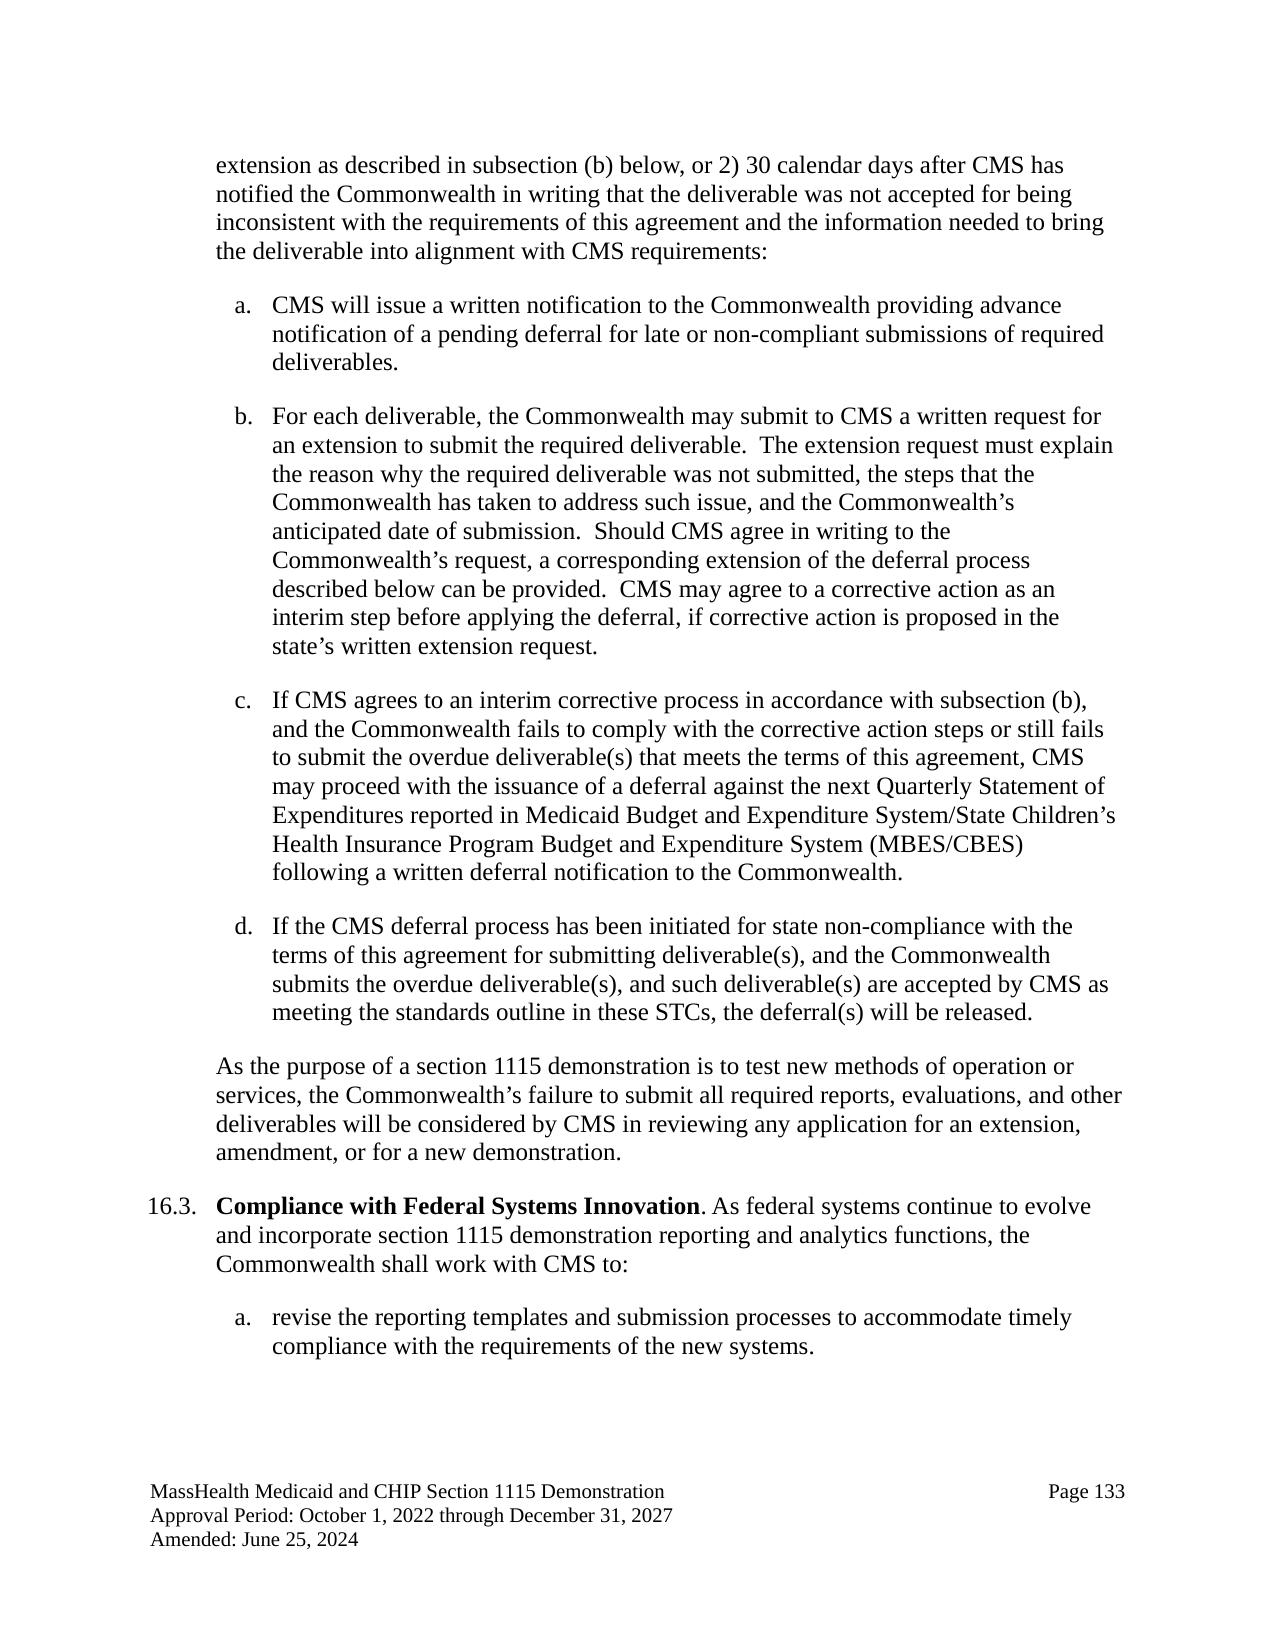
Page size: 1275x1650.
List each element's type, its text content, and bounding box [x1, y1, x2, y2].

list If the CMS deferral process has been initiated for state non-compliance with the terms of this agreement for submitting deliverable(s), and the Commonwealth submits the overdue deliverable(s), and such deliverable(s) are accepted by CMS as meeting the standards outline in these STCs, the deferral(s) will be released. [234, 911, 1125, 1026]
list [216, 150, 1125, 265]
list If CMS agrees to an interim corrective process in accordance with subsection (b), and the Commonwealth fails to comply with the corrective action steps or still fails to submit the overdue deliverable(s) that meets the terms of this agreement, CMS may proceed with the issuance of a deferral against the next Quarterly Statement of Expenditures reported in Medicaid Budget and Expenditure System/State Children’s Health Insurance Program Budget and Expenditure System (MBES/CBES) following a written deferral notification to the Commonwealth. [234, 685, 1125, 886]
list CMS will issue a written notification to the Commonwealth providing advance notification of a pending deferral for late or non-compliant submissions of required deliverables. [234, 290, 1125, 376]
list For each deliverable, the Commonwealth may submit to CMS a written request for an extension to submit the required deliverable. The extension request must explain the reason why the required deliverable was not submitted, the steps that the Commonwealth has taken to address such issue, and the Commonwealth’s anticipated date of submission. Should CMS agree in writing to the Commonwealth’s request, a corresponding extension of the deferral process described below can be provided. CMS may agree to a corrective action as an interim step before applying the deferral, if corrective action is proposed in the state’s written extension request. [234, 401, 1125, 660]
list Compliance with Federal Systems Innovation. As federal systems continue to evolve and incorporate section 1115 demonstration reporting and analytics functions, the Commonwealth shall work with CMS to: [197, 1191, 1125, 1277]
list revise the reporting templates and submission processes to accommodate timely compliance with the requirements of the new systems. [234, 1302, 1125, 1360]
list As the purpose of a section 1115 demonstration is to test new methods of operation or services, the Commonwealth’s failure to submit all required reports, evaluations, and other deliverables will be considered by CMS in reviewing any application for an extension, amendment, or for a new demonstration. [216, 1051, 1125, 1166]
